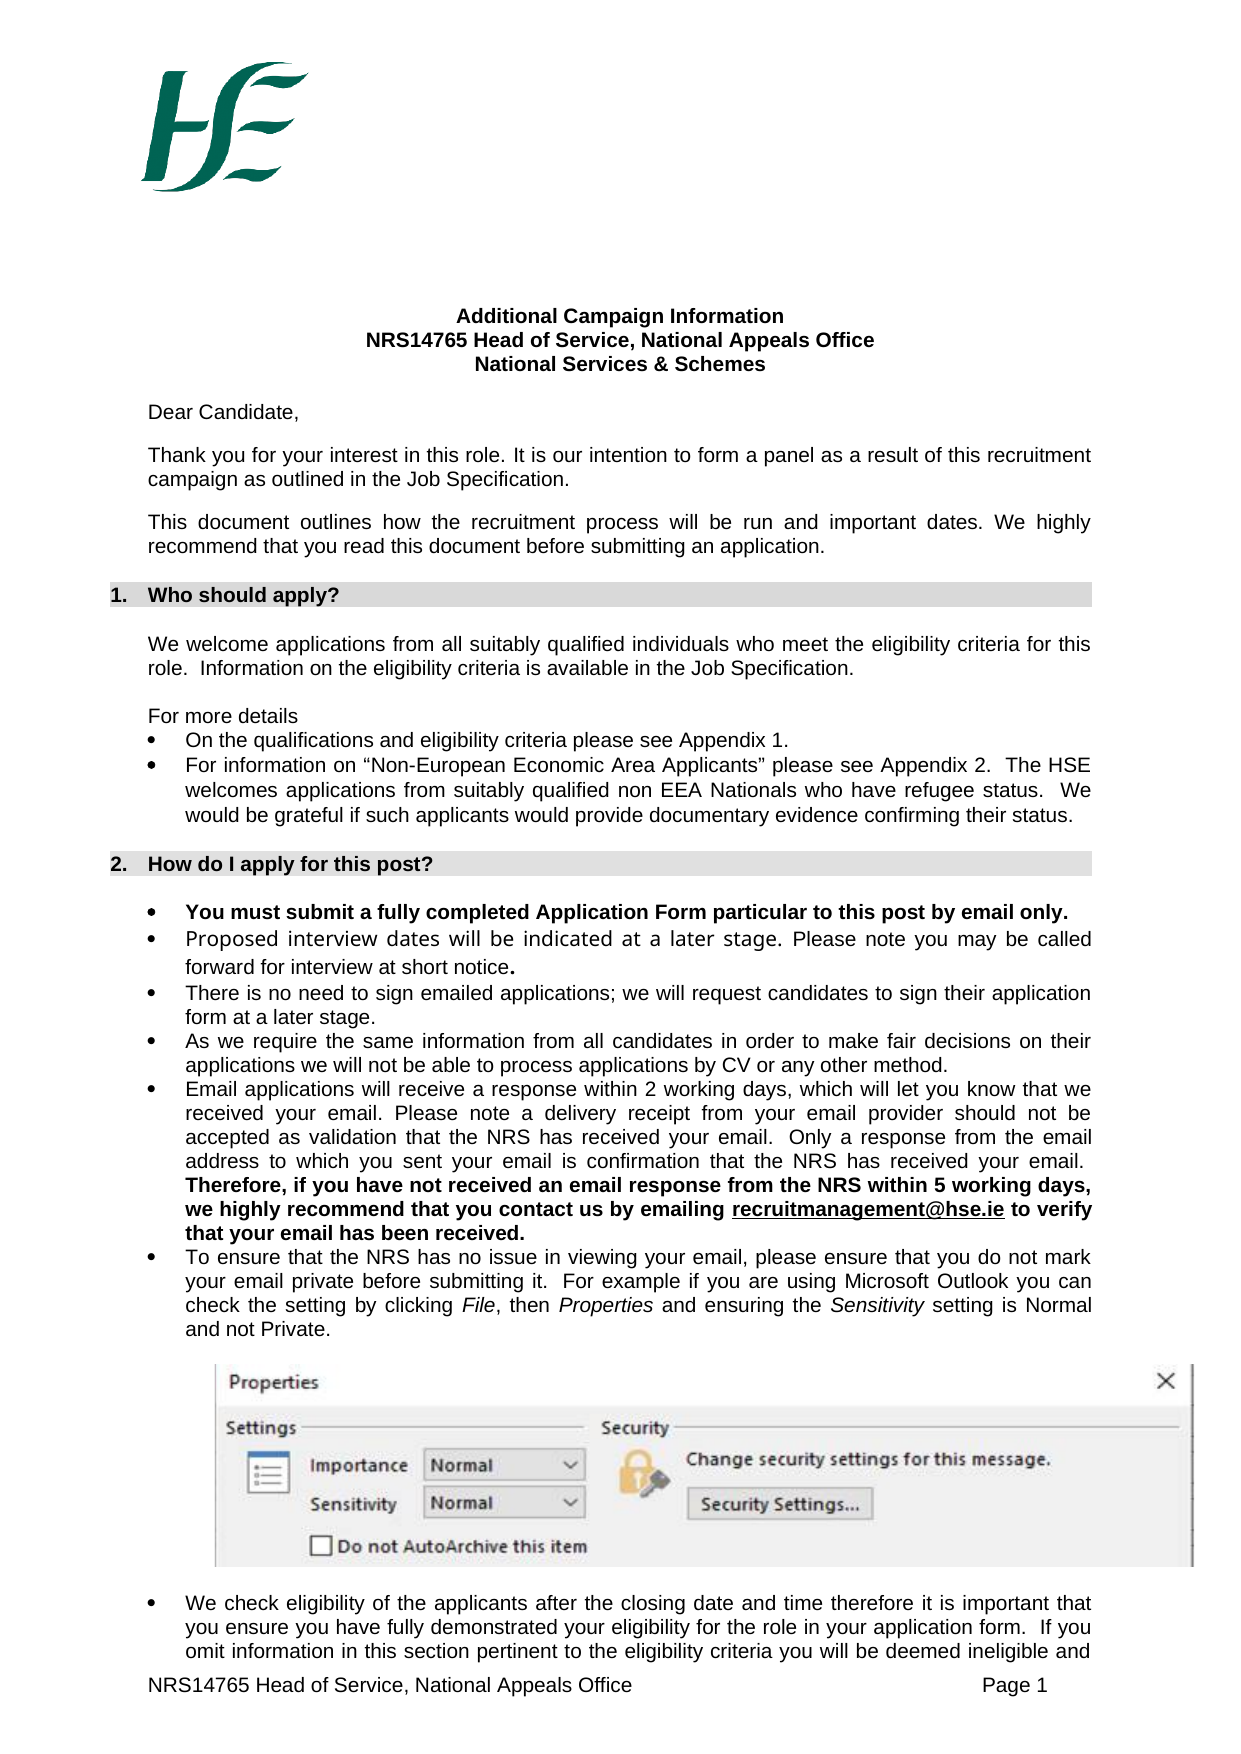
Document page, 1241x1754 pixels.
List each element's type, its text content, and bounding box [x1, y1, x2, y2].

text This document outlines how the recruitment process will be run and important dates. We highly recommend that you read this document before submitting an application. [148, 510, 1092, 558]
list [148, 1591, 1092, 1663]
list For information on “Non-European Economic Area Applicants” please see Appendix 2. The HSE welcomes applications from suitably qualified non EEA Nationals who have refugee status. We would be grateful if such applicants would provide documentary evidence confirming their status. [148, 752, 1092, 827]
picture [114, 36, 332, 218]
text National Services & Schemes [148, 352, 1092, 376]
text Dear Candidate, [148, 400, 1092, 424]
text We welcome applications from all suitably qualified individuals who meet the eligibility criteria for this role. Information on the eligibility criteria is available in the Job Specification. [148, 632, 1092, 680]
list How do I apply for this post? [110, 851, 1092, 876]
list There is no need to sign emailed applications; we will request candidates to sign their application form at a later stage. [148, 981, 1092, 1029]
list Email applications will receive a response within 2 working days, which will let you know that we received your email. Please note a delivery receipt from your email provider should not be accepted as validation that the NRS has received your email. Only a response from the email address to which you sent your email is confirmation that the NRS has received your email. Therefore, if you have not received an email response from the NRS within 5 working days, we highly recommend that you contact us by emailing recruitmanagement@hse.ie to verify that your email has been received. [148, 1077, 1092, 1244]
text Additional Campaign Information [148, 77, 1092, 328]
list On the qualifications and eligibility criteria please see Appendix 1. [148, 728, 1092, 752]
list You must submit a fully completed Application Form particular to this post by email only. [148, 900, 1092, 924]
list Proposed interview dates will be indicated at a later stage. Please note you may be called forward for interview at short notice. [148, 924, 1092, 981]
text For more details [148, 704, 1092, 728]
text NRS14765 Head of Service, National Appeals Office [148, 328, 1092, 352]
list Who should apply? [110, 582, 1092, 607]
text Thank you for your interest in this role. It is our intention to form a panel as a result of this recruitment campaign as outlined in the Job Specification. [148, 443, 1092, 491]
list To ensure that the NRS has no issue in viewing your email, please ensure that you do not mark your email private before submitting it. For example if you are using Microsoft Outlook you can check the setting by clicking File, then Properties and ensuring the Sensitivity setting is Normal and not Private. [148, 1244, 1092, 1340]
picture [214, 1364, 1195, 1567]
list As we require the same information from all candidates in order to make fair decisions on their applications we will not be able to process applications by CV or any other method. [148, 1029, 1092, 1077]
